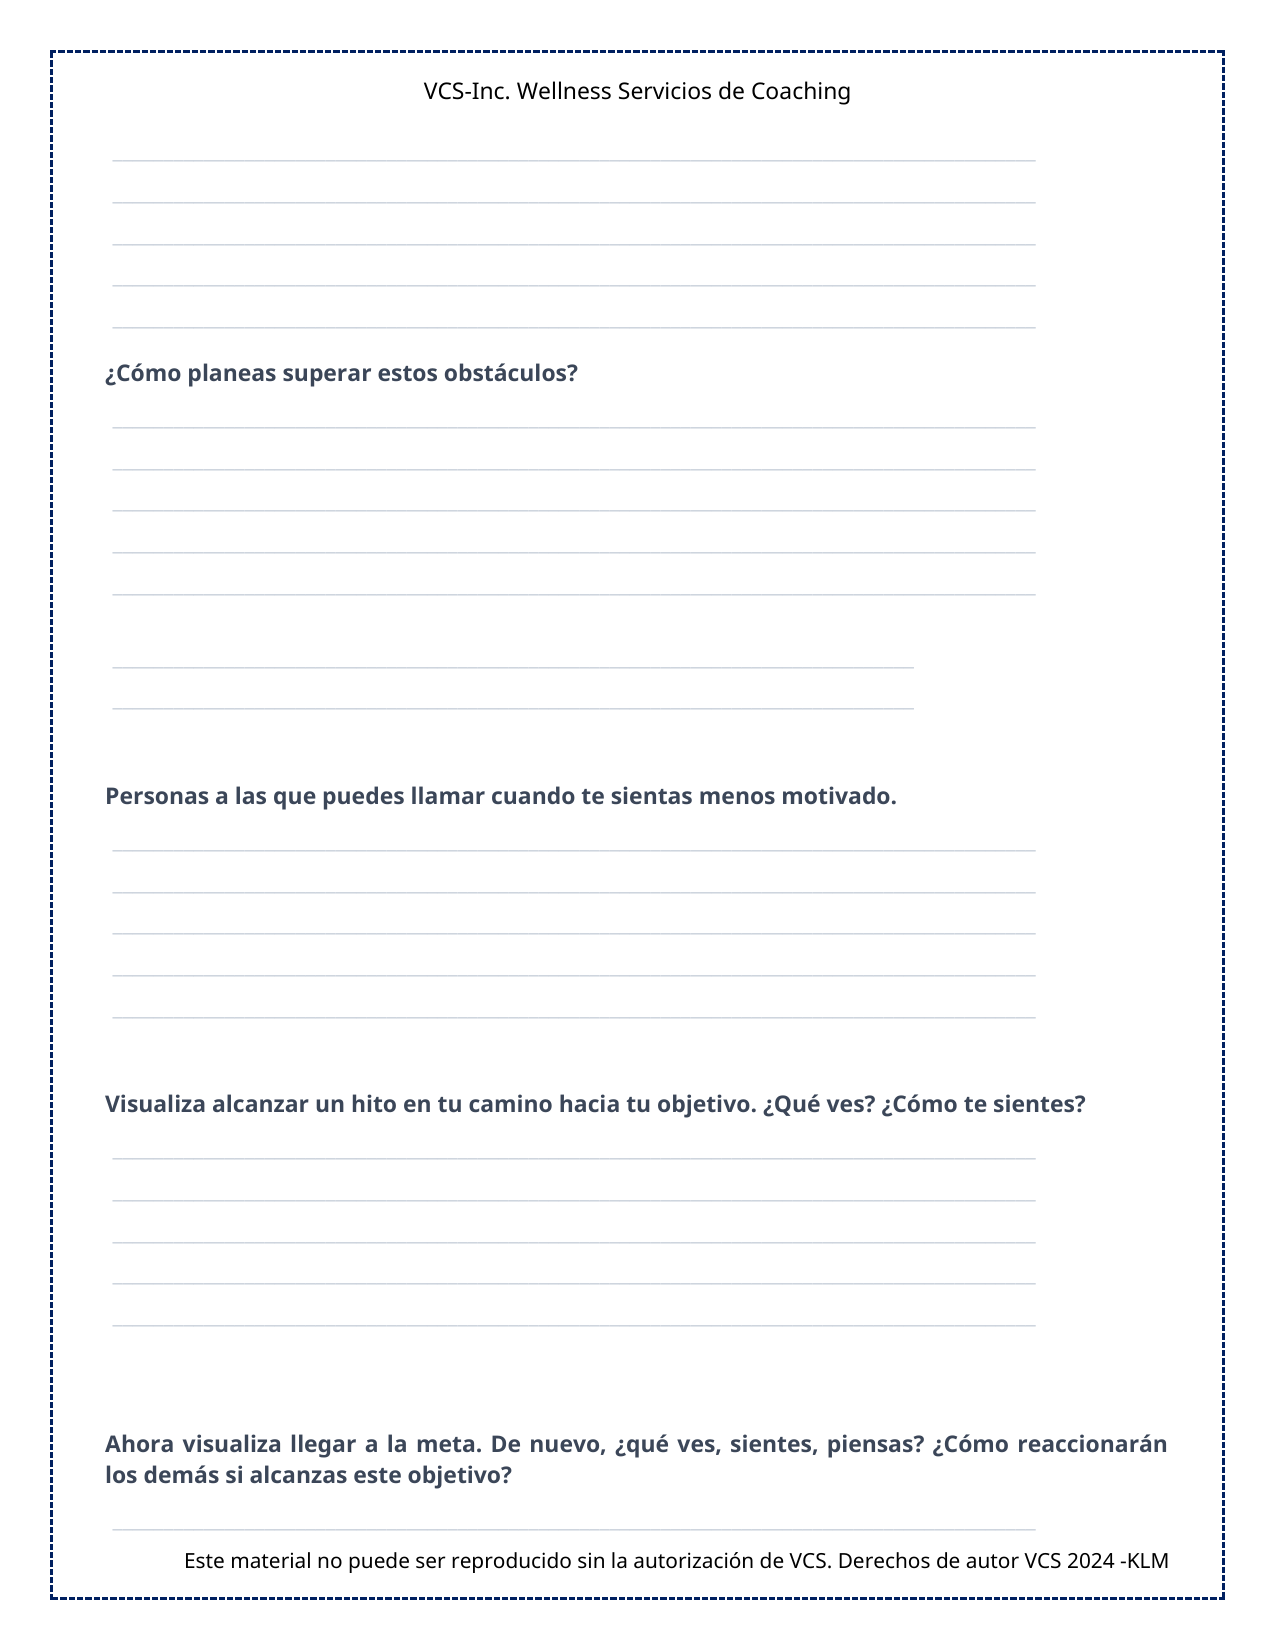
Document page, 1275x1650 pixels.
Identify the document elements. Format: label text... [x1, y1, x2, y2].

text ___________________________________________________________________________________________ [112, 991, 1170, 1022]
text ¿Cómo planeas superar estos obstáculos? [105, 357, 1170, 388]
text ___________________________________________________________________________________________ [112, 218, 1170, 249]
text ___________________________________________________________________________________________ [112, 824, 1170, 855]
text _______________________________________________________________________________ [112, 641, 1170, 672]
text _______________________________________________________________________________ [112, 682, 1170, 713]
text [112, 1503, 1170, 1534]
text ___________________________________________________________________________________________ [112, 526, 1170, 557]
text ___________________________________________________________________________________________ [112, 1299, 1170, 1330]
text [112, 176, 1170, 207]
text ___________________________________________________________________________________________ [112, 301, 1170, 332]
text ___________________________________________________________________________________________ [112, 1174, 1170, 1205]
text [112, 134, 1170, 166]
text ___________________________________________________________________________________________ [112, 949, 1170, 980]
text ___________________________________________________________________________________________ [112, 1216, 1170, 1247]
text ___________________________________________________________________________________________ [112, 866, 1170, 897]
text ___________________________________________________________________________________________ [112, 484, 1170, 516]
text Ahora visualiza llegar a la meta. De nuevo, ¿qué ves, sientes, piensas? ¿Cómo reaccionarán los demás si alcanzas este objetivo? [105, 1428, 1170, 1491]
text Personas a las que puedes llamar cuando te sientas menos motivado. [105, 780, 1170, 811]
text ___________________________________________________________________________________________ [112, 1257, 1170, 1288]
text ___________________________________________________________________________________________ [112, 568, 1170, 599]
text ___________________________________________________________________________________________ [112, 259, 1170, 291]
text ___________________________________________________________________________________________ [112, 1132, 1170, 1163]
text ___________________________________________________________________________________________ [112, 443, 1170, 474]
text ___________________________________________________________________________________________ [112, 907, 1170, 938]
text Visualiza alcanzar un hito en tu camino hacia tu objetivo. ¿Qué ves? ¿Cómo te sientes? [105, 1088, 1170, 1120]
text ___________________________________________________________________________________________ [112, 401, 1170, 432]
